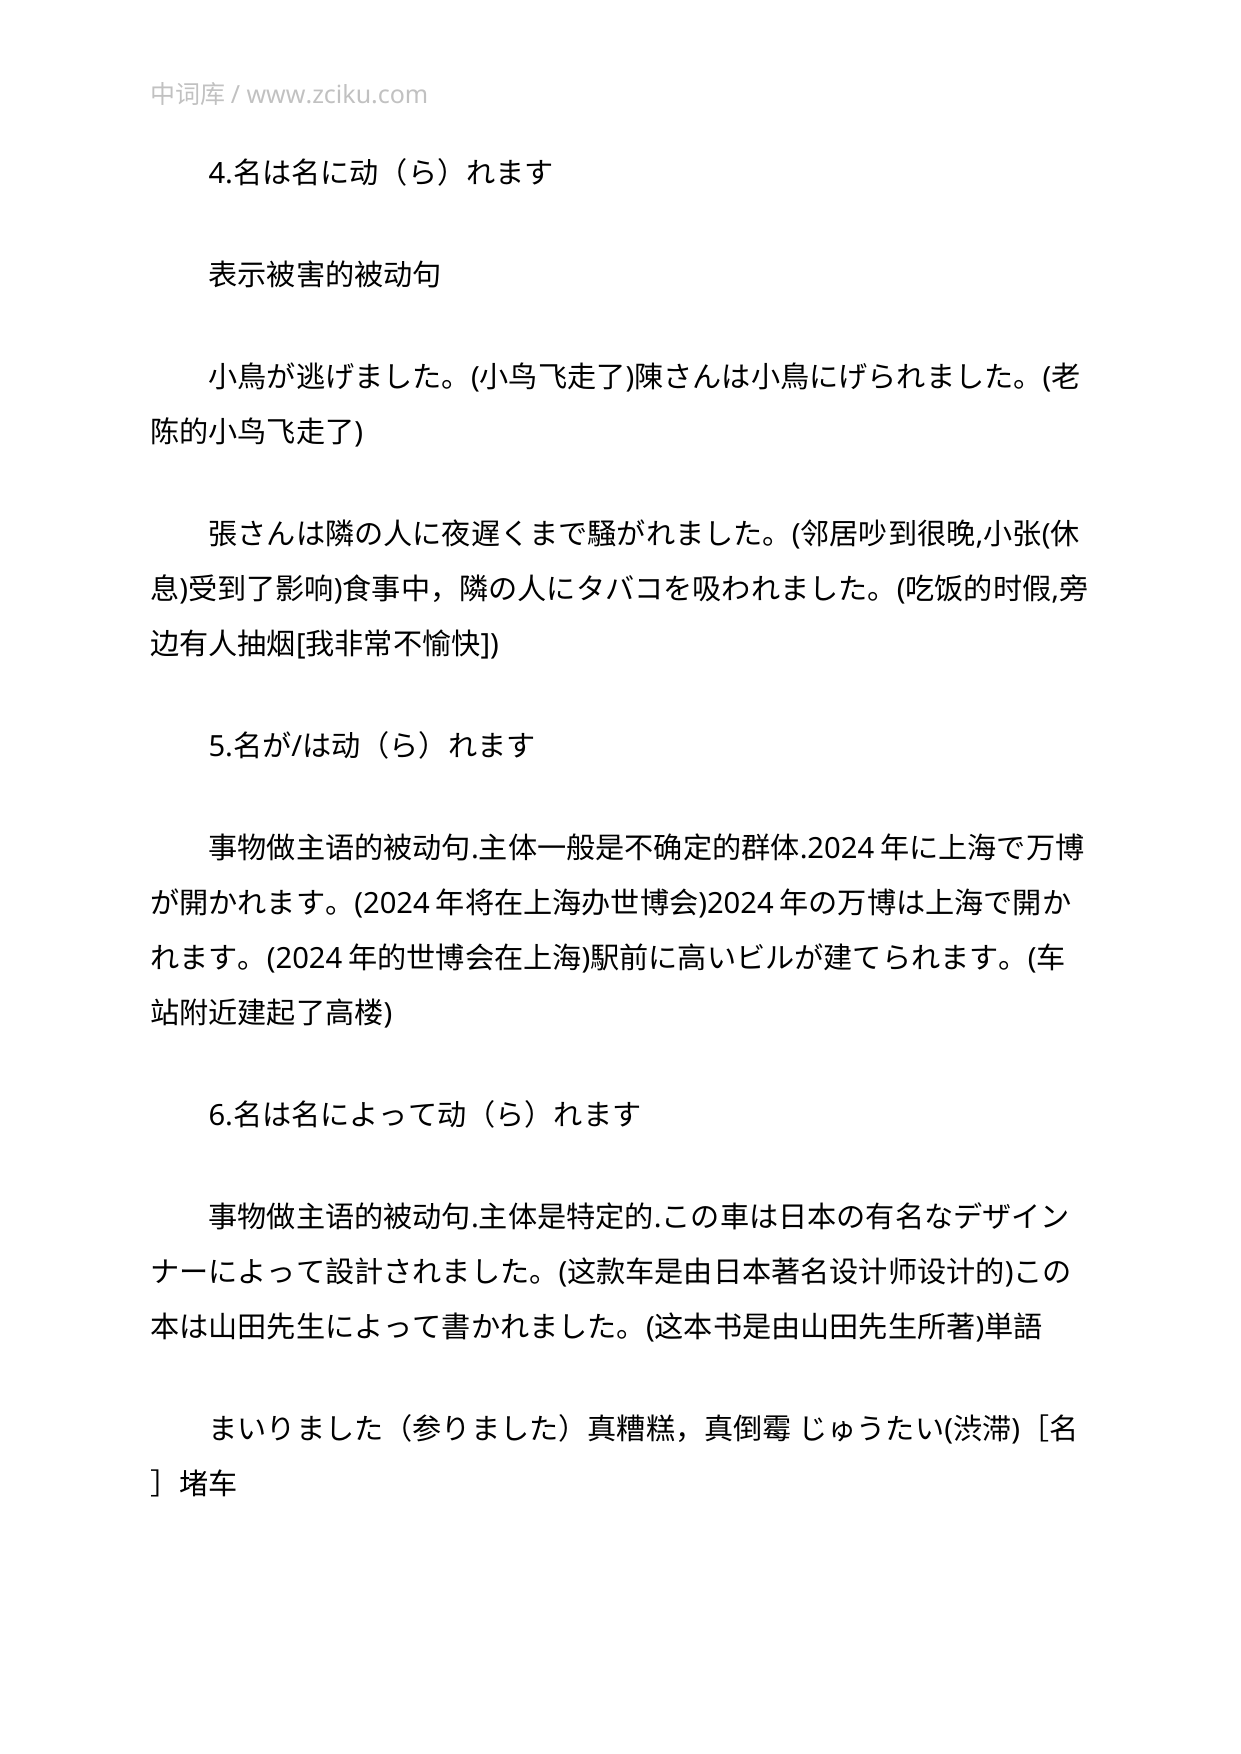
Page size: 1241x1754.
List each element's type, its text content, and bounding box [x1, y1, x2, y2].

text 6.名は名によって动（ら）れます [150, 1092, 1090, 1134]
text 4.名は名に动（ら）れます [150, 150, 1090, 192]
text 事物做主语的被动句.主体是特定的.この車は日本の有名なデザインナーによって設計されました。(这款车是由日本著名设计师设计的)この本は山田先生によって書かれました。(这本书是由山田先生所著)単語 [150, 1194, 1090, 1346]
text 5.名が/は动（ら）れます [150, 723, 1090, 765]
text 張さんは隣の人に夜遅くまで騒がれました。(邻居吵到很晚,小张(休息)受到了影响)食事中，隣の人にタバコを吸われました。(吃饭的时假,旁边有人抽烟[我非常不愉快]) [150, 511, 1090, 663]
text 事物做主语的被动句.主体一般是不确定的群体.2024年に上海で万博が開かれます。(2024年将在上海办世博会)2024年の万博は上海で開かれます。(2024年的世博会在上海)駅前に高いビルが建てられます。(车站附近建起了高楼) [150, 825, 1090, 1032]
text 表示被害的被动句 [150, 252, 1090, 294]
text まいりました（参りました）真糟糕，真倒霉 じゅうたい(渋滞)［名］堵车 [150, 1406, 1090, 1503]
text 小鳥が逃げました。(小鸟飞走了)陳さんは小鳥にげられました。(老陈的小鸟飞走了) [150, 354, 1090, 451]
